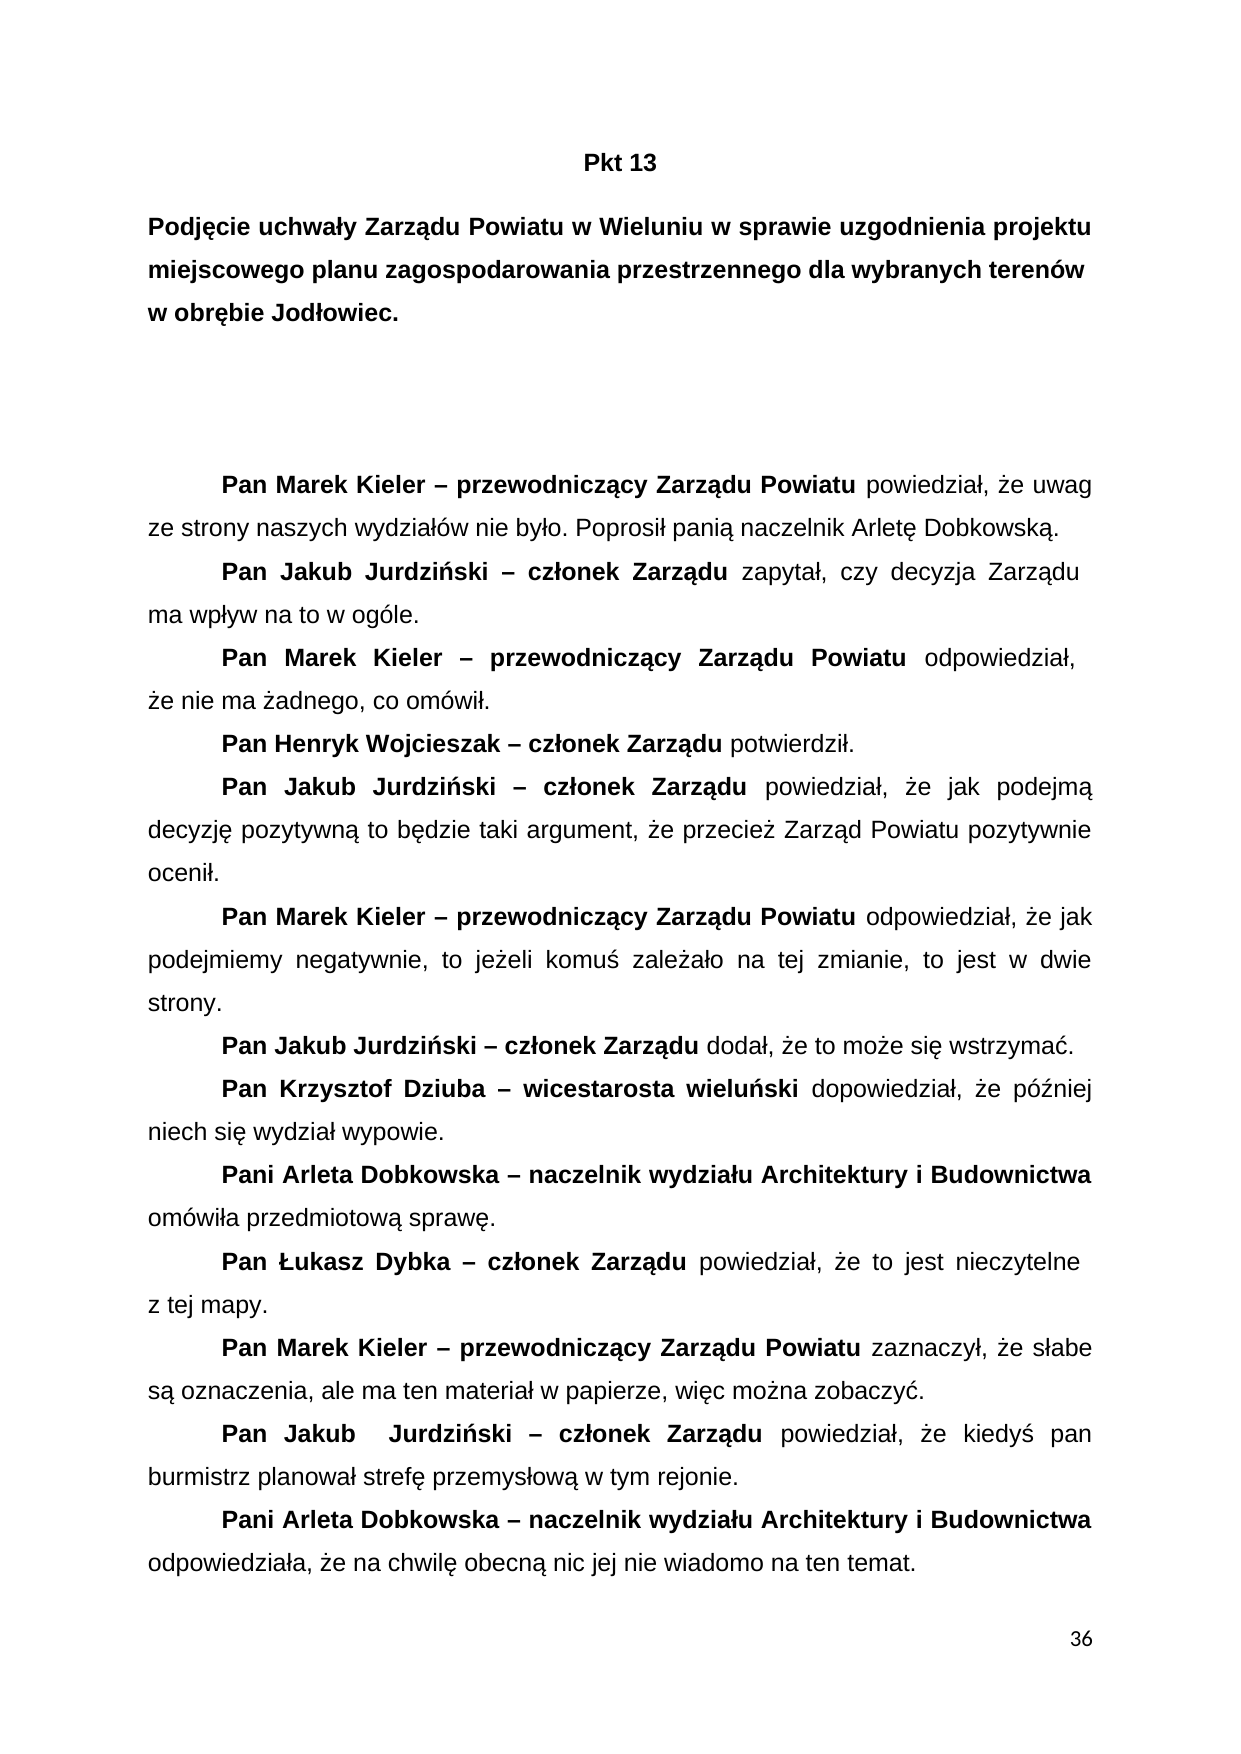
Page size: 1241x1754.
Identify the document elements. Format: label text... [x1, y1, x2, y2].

text Pan Henryk Wojcieszak – członek Zarządu potwierdził. [148, 729, 1093, 758]
text Pan Jakub Jurdziński – członek Zarządu powiedział, że kiedyś pan burmistrz planował strefę przemysłową w tym rejonie. [148, 1419, 1093, 1491]
text Pan Krzysztof Dziuba – wicestarosta wieluński dopowiedział, że później niech się wydział wypowie. [148, 1074, 1093, 1146]
text Pan Marek Kieler – przewodniczący Zarządu Powiatu odpowiedział, że nie ma żadnego, co omówił. [148, 643, 1093, 715]
text Pan Marek Kieler – przewodniczący Zarządu Powiatu zaznaczył, że słabe są oznaczenia, ale ma ten materiał w papierze, więc można zobaczyć. [148, 1333, 1093, 1405]
text Pan Jakub Jurdziński – członek Zarządu dodał, że to może się wstrzymać. [148, 1031, 1093, 1060]
text Pan Jakub Jurdziński – członek Zarządu powiedział, że jak podejmą decyzję pozytywną to będzie taki argument, że przecież Zarząd Powiatu pozytywnie ocenił. [148, 772, 1093, 887]
text Pan Marek Kieler – przewodniczący Zarządu Powiatu powiedział, że uwag ze strony naszych wydziałów nie było. Poprosił panią naczelnik Arletę Dobkowską. [148, 470, 1093, 542]
text Pkt 13 [148, 148, 1093, 176]
text Pani Arleta Dobkowska – naczelnik wydziału Architektury i Budownictwa odpowiedziała, że na chwilę obecną nic jej nie wiadomo na ten temat. [148, 1505, 1093, 1577]
text Podjęcie uchwały Zarządu Powiatu w Wieluniu w sprawie uzgodnienia projektu miejscowego planu zagospodarowania przestrzennego dla wybranych terenów w obrębie Jodłowiec. [148, 212, 1093, 327]
text Pani Arleta Dobkowska – naczelnik wydziału Architektury i Budownictwa omówiła przedmiotową sprawę. [148, 1160, 1093, 1232]
text Pan Marek Kieler – przewodniczący Zarządu Powiatu odpowiedział, że jak podejmiemy negatywnie, to jeżeli komuś zależało na tej zmianie, to jest w dwie strony. [148, 902, 1093, 1017]
text Pan Jakub Jurdziński – członek Zarządu zapytał, czy decyzja Zarządu ma wpływ na to w ogóle. [148, 557, 1093, 628]
text Pan Łukasz Dybka – członek Zarządu powiedział, że to jest nieczytelne z tej mapy. [148, 1247, 1093, 1318]
